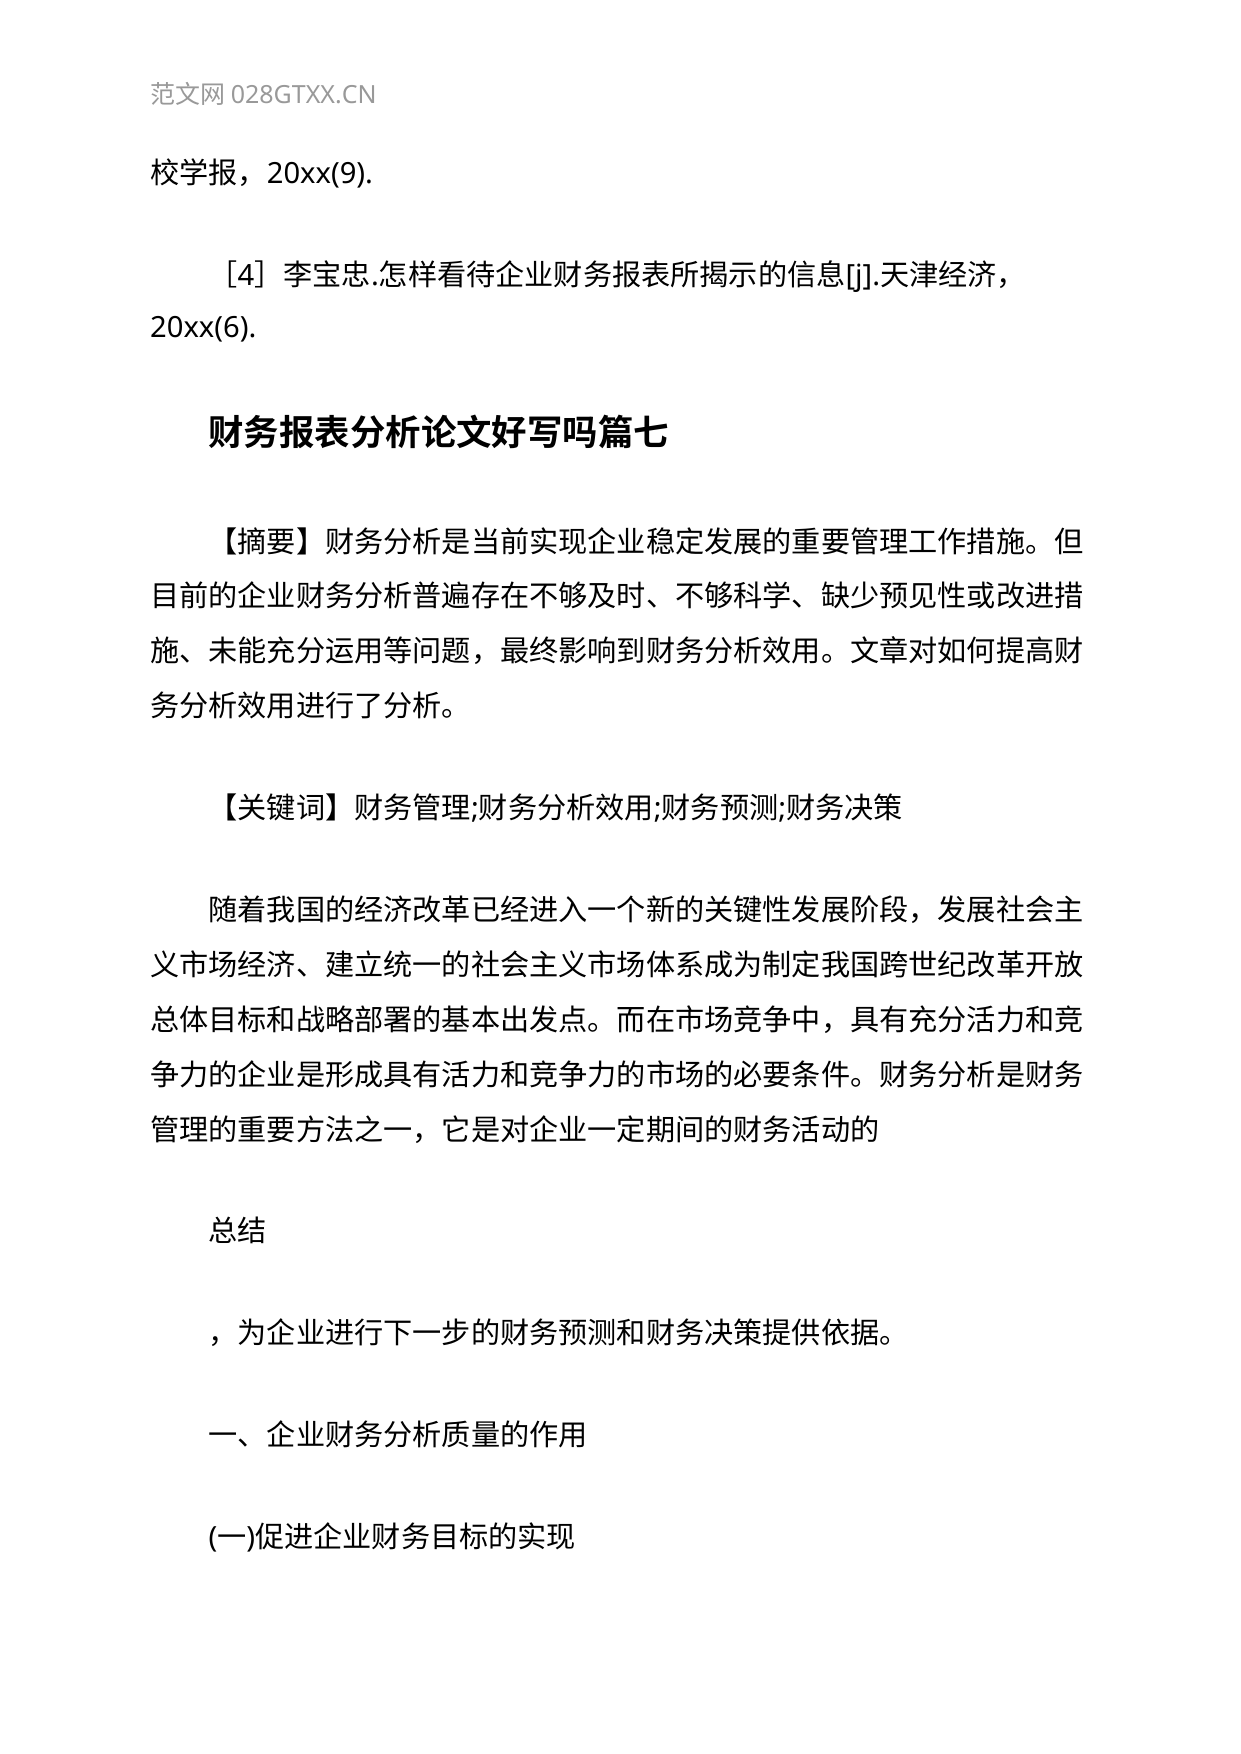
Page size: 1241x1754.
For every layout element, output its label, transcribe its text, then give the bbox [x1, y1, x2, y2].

text 总结 [150, 1208, 1090, 1250]
text 随着我国的经济改革已经进入一个新的关键性发展阶段，发展社会主义市场经济、建立统一的社会主义市场体系成为制定我国跨世纪改革开放总体目标和战略部署的基本出发点。而在市场竞争中，具有充分活力和竞争力的企业是形成具有活力和竞争力的市场的必要条件。财务分析是财务管理的重要方法之一，它是对企业一定期间的财务活动的 [150, 887, 1090, 1148]
text ［4］李宝忠.怎样看待企业财务报表所揭示的信息[j].天津经济，20xx(6). [150, 252, 1090, 346]
text 【关键词】财务管理;财务分析效用;财务预测;财务决策 [150, 784, 1090, 827]
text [150, 150, 1090, 192]
text 一、企业财务分析质量的作用 [150, 1411, 1090, 1454]
text ，为企业进行下一步的财务预测和财务决策提供依据。 [150, 1310, 1090, 1352]
text 【摘要】财务分析是当前实现企业稳定发展的重要管理工作措施。但目前的企业财务分析普遍存在不够及时、不够科学、缺少预见性或改进措施、未能充分运用等问题，最终影响到财务分析效用。文章对如何提高财务分析效用进行了分析。 [150, 518, 1090, 725]
text 财务报表分析论文好写吗篇七 [150, 405, 1090, 456]
text (一)促进企业财务目标的实现 [150, 1513, 1090, 1556]
